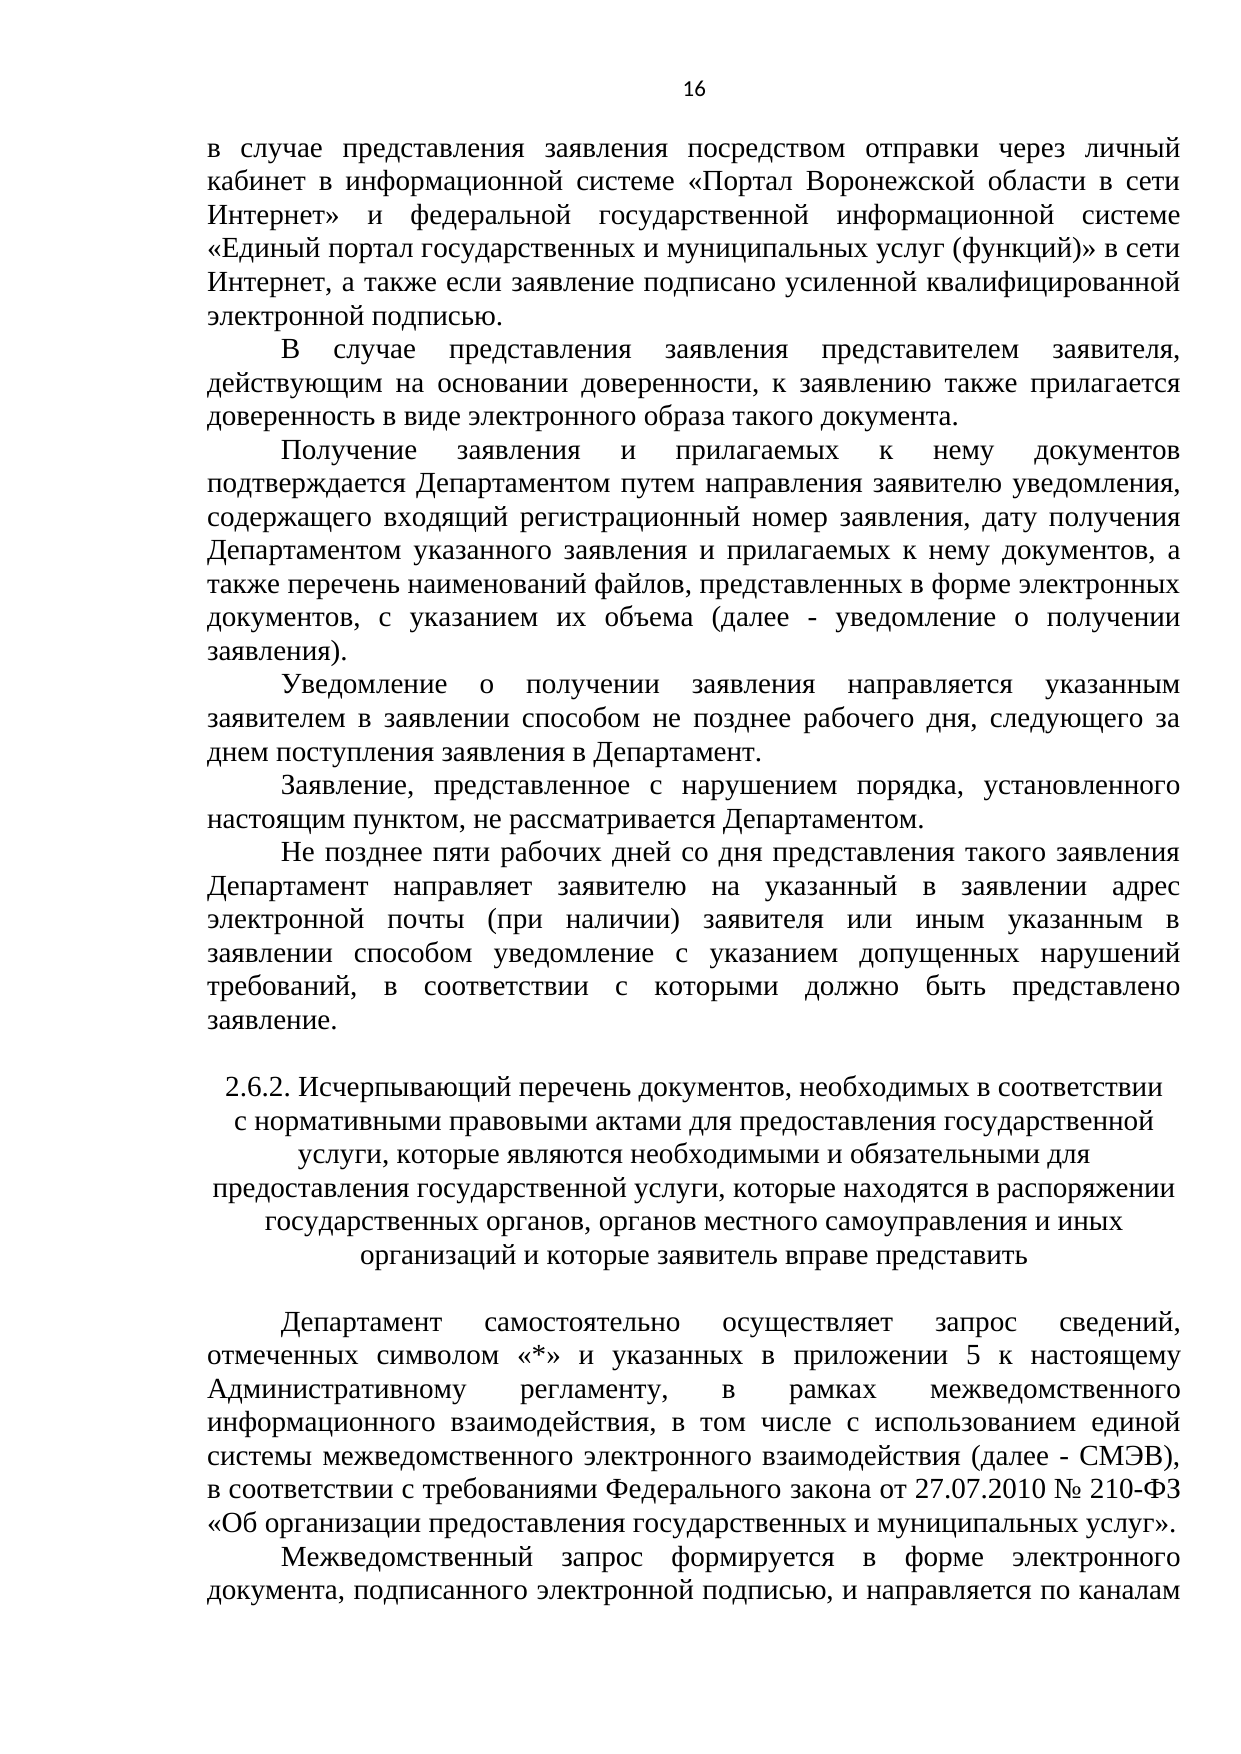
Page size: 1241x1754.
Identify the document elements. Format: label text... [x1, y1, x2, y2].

text с нормативными правовыми актами для предоставления государственной услуги, которые являются необходимыми и обязательными для предоставления государственной услуги, которые находятся в распоряжении государственных органов, органов местного самоуправления и иных организаций и которые заявитель вправе представить [207, 1103, 1181, 1270]
text Заявление, представленное с нарушением порядка, установленного настоящим пунктом, не рассматривается Департаментом. [207, 767, 1181, 834]
text 2.6.2. Исчерпывающий перечень документов, необходимых в соответствии [207, 1069, 1181, 1103]
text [207, 1539, 1181, 1606]
text Не позднее пяти рабочих дней со дня представления такого заявления Департамент направляет заявителю на указанный в заявлении адрес электронной почты (при наличии) заявителя или иным указанным в заявлении способом уведомление с указанием допущенных нарушений требований, в соответствии с которыми должно быть представлено заявление. [207, 834, 1181, 1036]
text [207, 130, 1181, 331]
text Получение заявления и прилагаемых к нему документов подтверждается Департаментом путем направления заявителю уведомления, содержащего входящий регистрационный номер заявления, дату получения Департаментом указанного заявления и прилагаемых к нему документов, а также перечень наименований файлов, представленных в форме электронных документов, с указанием их объема (далее - уведомление о получении заявления). [207, 432, 1181, 667]
text Уведомление о получении заявления направляется указанным заявителем в заявлении способом не позднее рабочего дня, следующего за днем поступления заявления в Департамент. [207, 667, 1181, 767]
text Департамент самостоятельно осуществляет запрос сведений, отмеченных символом «*» и указанных в приложении 5 к настоящему Административному регламенту, в рамках межведомственного информационного взаимодействия, в том числе с использованием единой системы межведомственного электронного взаимодействия (далее - СМЭВ), в соответствии с требованиями Федерального закона от 27.07.2010 № 210-ФЗ «Об организации предоставления государственных и муниципальных услуг». [207, 1304, 1181, 1539]
text В случае представления заявления представителем заявителя, действующим на основании доверенности, к заявлению также прилагается доверенность в виде электронного образа такого документа. [207, 331, 1181, 432]
